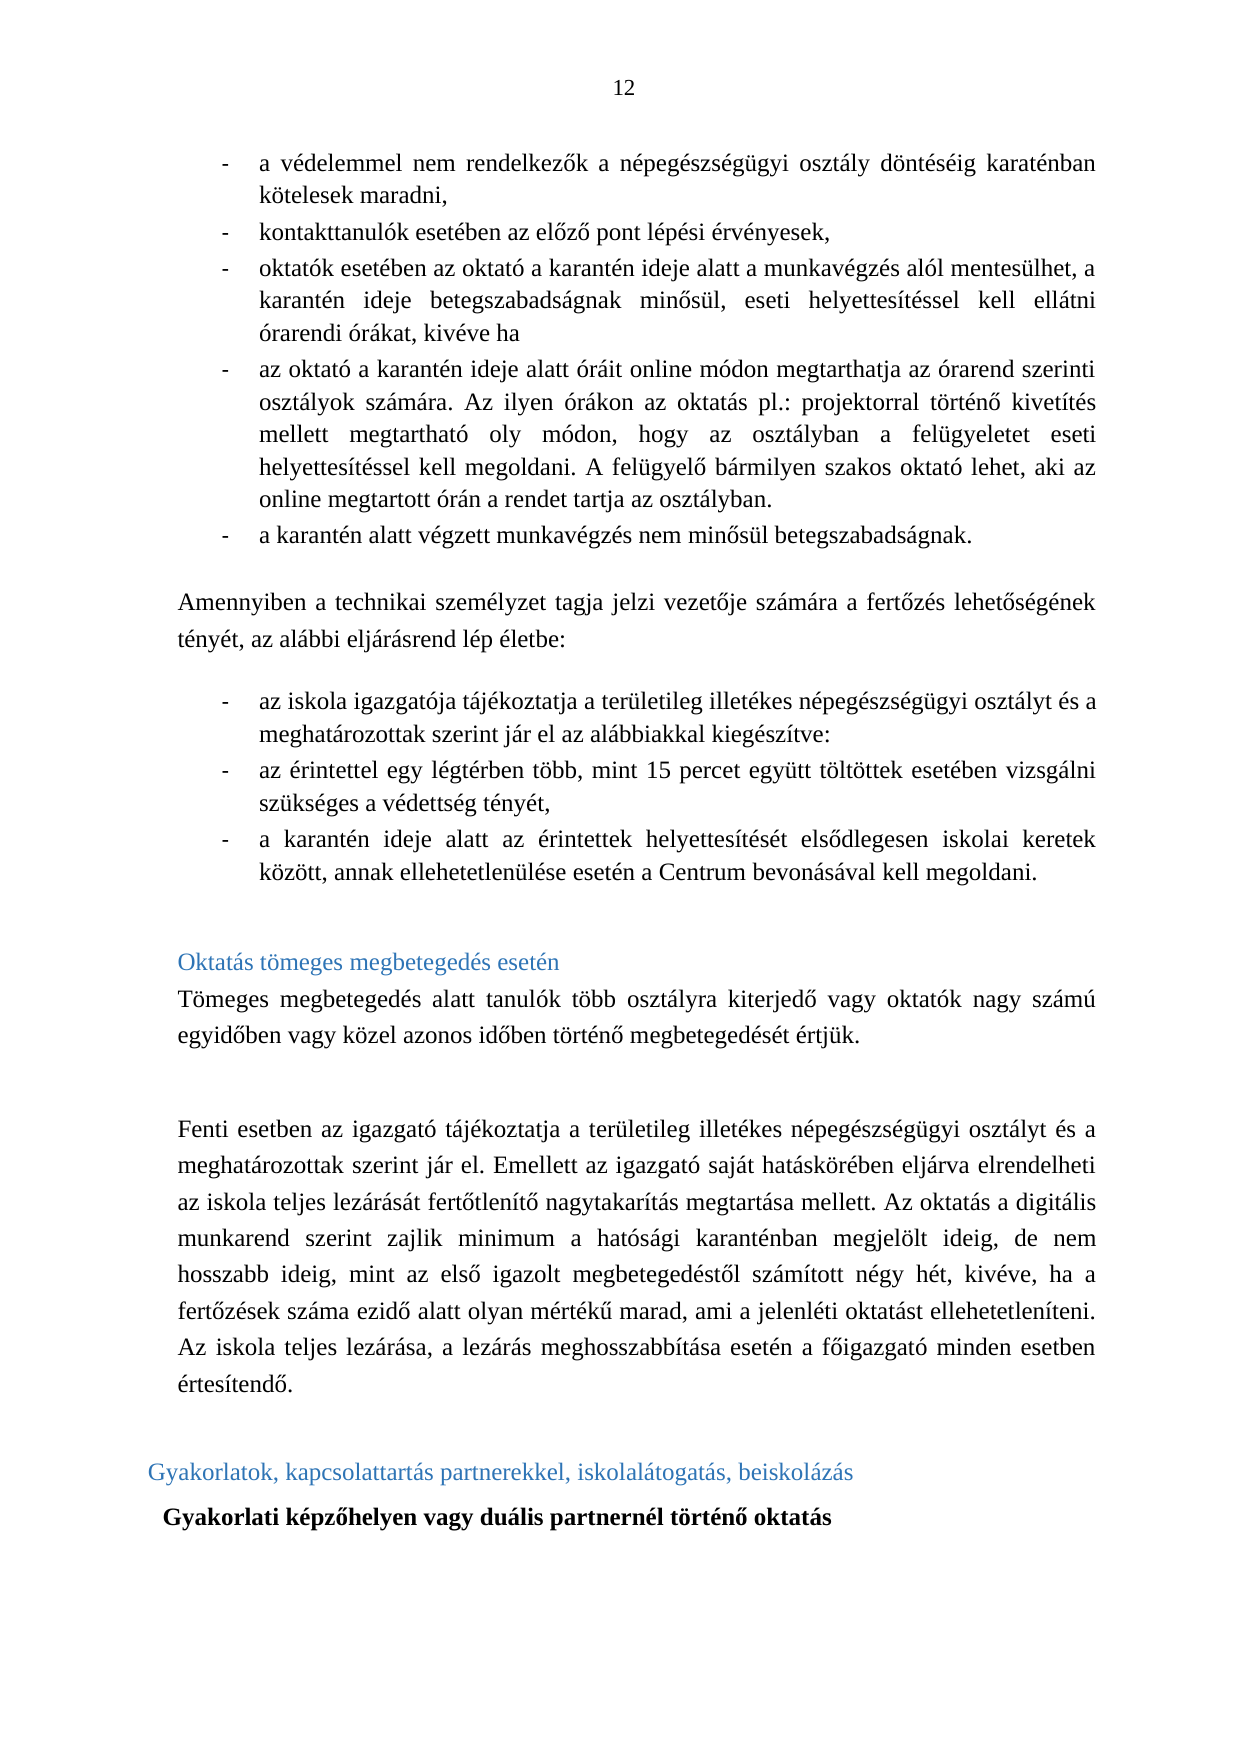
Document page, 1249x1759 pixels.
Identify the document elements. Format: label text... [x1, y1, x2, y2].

list a karantén alatt végzett munkavégzés nem minősül betegszabadságnak. [221, 521, 1097, 549]
text Fenti esetben az igazgató tájékoztatja a területileg illetékes népegészségügyi osztályt és a meghatározottak szerint jár el. Emellett az igazgató saját hatáskörében eljárva elrendelheti az iskola teljes lezárását fertőtlenítő nagytakarítás megtartása mellett. Az oktatás a digitális munkarend szerint zajlik minimum a hatósági karanténban megjelölt ideig, de nem hosszabb ideig, mint az első igazolt megbetegedéstől számított négy hét, kivéve, ha a fertőzések száma ezidő alatt olyan mértékű marad, ami a jelenléti oktatást ellehetetleníteni. Az iskola teljes lezárása, a lezárás meghosszabbítása esetén a főigazgató minden esetben értesítendő. [177, 1114, 1097, 1398]
list kontakttanulók esetében az előző pont lépési érvényesek, [221, 217, 1097, 245]
list oktatók esetében az oktató a karantén ideje alatt a munkavégzés alól mentesülhet, a karantén ideje betegszabadságnak minősül, eseti helyettesítéssel kell ellátni órarendi órákat, kivéve ha [221, 253, 1097, 347]
list az oktató a karantén ideje alatt óráit online módon megtarthatja az órarend szerinti osztályok számára. Az ilyen órákon az oktatás pl.: projektorral történő kivetítés mellett megtartható oly módon, hogy az osztályban a felügyeletet eseti helyettesítéssel kell megoldani. A felügyelő bármilyen szakos oktató lehet, aki az online megtartott órán a rendet tartja az osztályban. [221, 354, 1097, 513]
list a karantén ideje alatt az érintettek helyettesítését elsődlegesen iskolai keretek között, annak ellehetetlenülése esetén a Centrum bevonásával kell megoldani. [221, 824, 1097, 885]
text Tömeges megbetegedés alatt tanulók több osztályra kiterjedő vagy oktatók nagy számú egyidőben vagy közel azonos időben történő megbetegedését értjük. [177, 984, 1097, 1049]
list a védelemmel nem rendelkezők a népegészségügyi osztály döntéséig karaténban kötelesek maradni, [221, 148, 1097, 209]
text Amennyiben a technikai személyzet tagja jelzi vezetője számára a fertőzés lehetőségének tényét, az alábbi eljárásrend lép életbe: [177, 587, 1097, 652]
list az iskola igazgatója tájékoztatja a területileg illetékes népegészségügyi osztályt és a meghatározottak szerint jár el az alábbiakkal kiegészítve: [221, 686, 1097, 747]
list az érintettel egy légtérben több, mint 15 percet együtt töltöttek esetében vizsgálni szükséges a védettség tényét, [221, 755, 1097, 816]
subtitle Gyakorlatok, kapcsolattartás partnerekkel, iskolalátogatás, beiskolázás [148, 1457, 1099, 1485]
text Gyakorlati képzőhelyen vagy duális partnernél történő oktatás [162, 1502, 1099, 1531]
subtitle Oktatás tömeges megbetegedés esetén [177, 947, 1097, 976]
